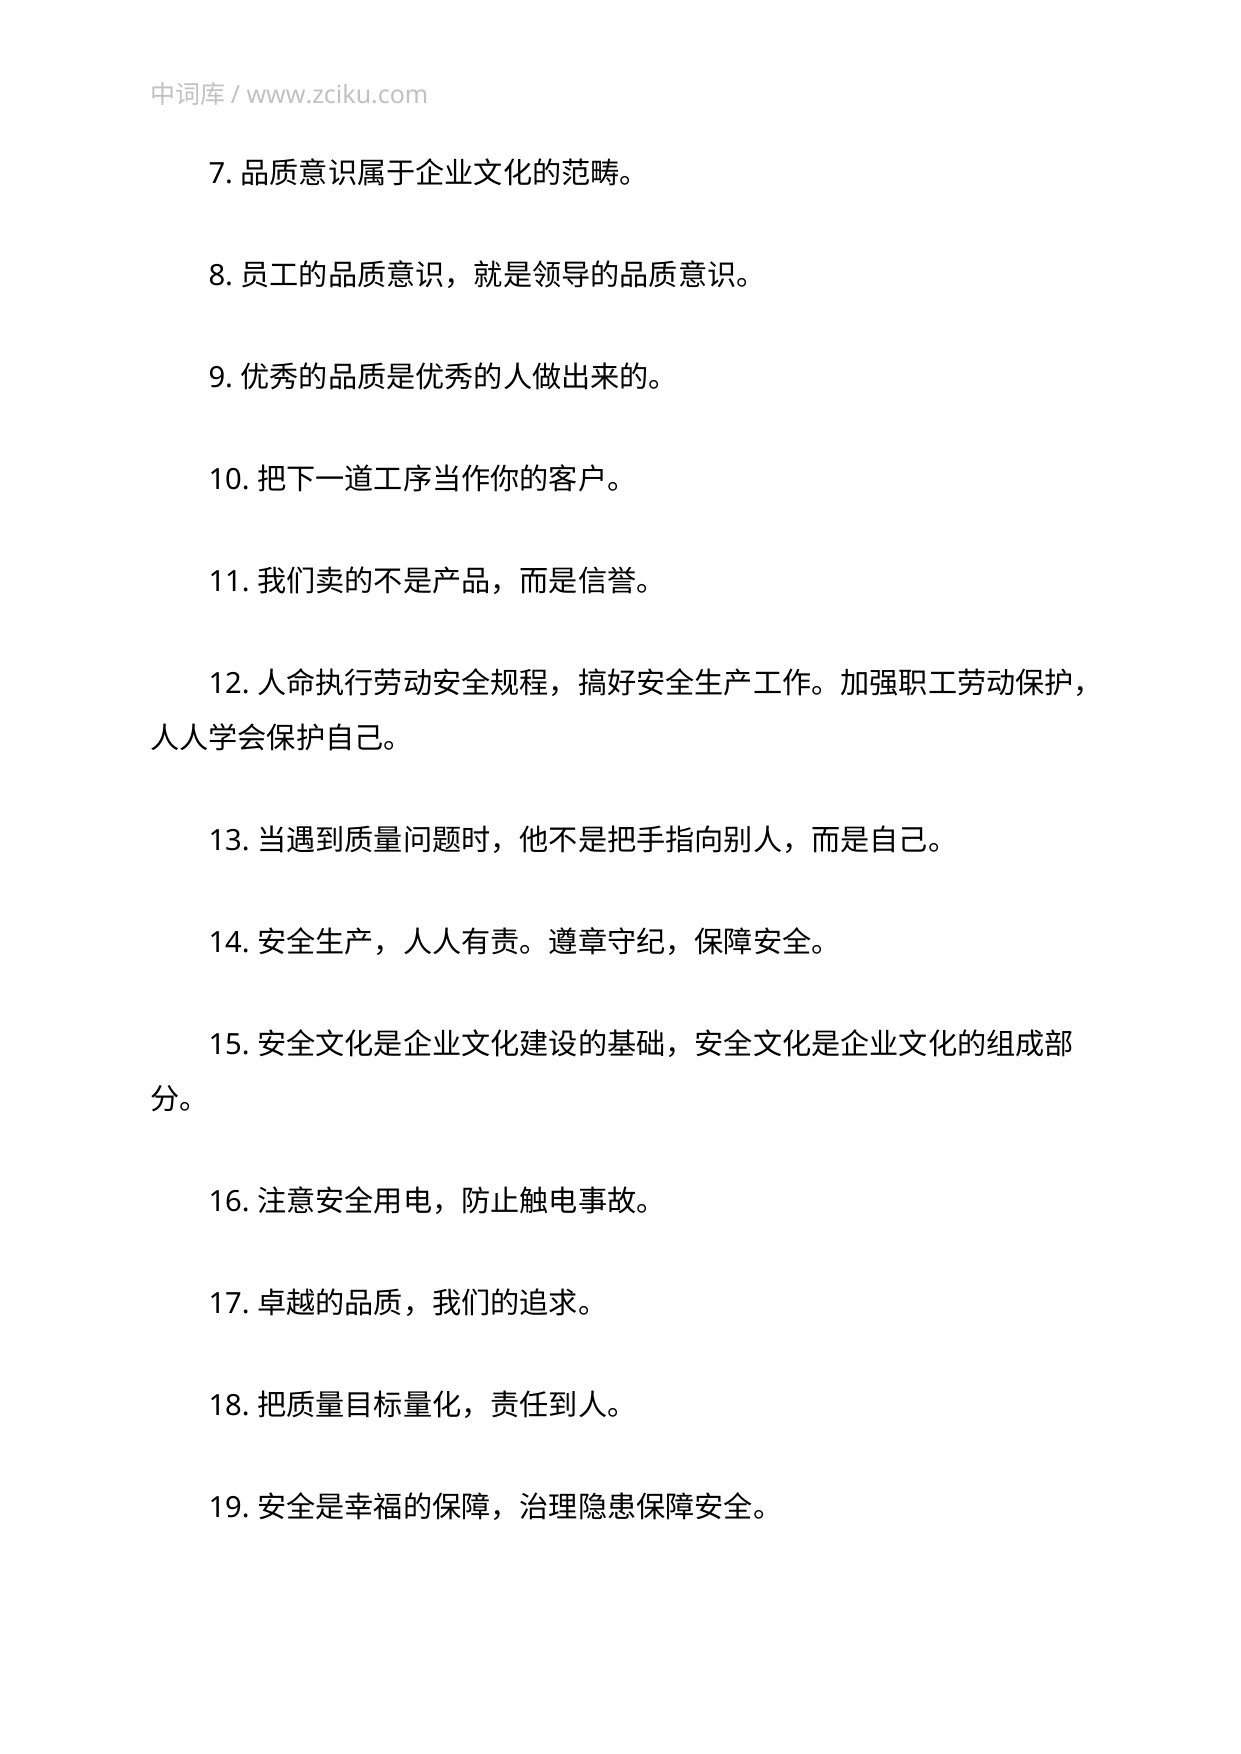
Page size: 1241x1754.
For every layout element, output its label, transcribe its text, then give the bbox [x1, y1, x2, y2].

text 10. 把下一道工序当作你的客户。 [150, 456, 1090, 498]
text 15. 安全文化是企业文化建设的基础，安全文化是企业文化的组成部分。 [150, 1021, 1090, 1118]
text 17. 卓越的品质，我们的追求。 [150, 1279, 1090, 1322]
text 7. 品质意识属于企业文化的范畴。 [150, 150, 1090, 192]
text 8. 员工的品质意识，就是领导的品质意识。 [150, 252, 1090, 294]
text 12. 人命执行劳动安全规程，搞好安全生产工作。加强职工劳动保护，人人学会保护自己。 [150, 660, 1090, 757]
text 18. 把质量目标量化，责任到人。 [150, 1381, 1090, 1424]
text 19. 安全是幸福的保障，治理隐患保障安全。 [150, 1483, 1090, 1526]
text 11. 我们卖的不是产品，而是信誉。 [150, 558, 1090, 600]
text 13. 当遇到质量问题时，他不是把手指向别人，而是自己。 [150, 817, 1090, 859]
text 16. 注意安全用电，防止触电事故。 [150, 1177, 1090, 1220]
text 14. 安全生产，人人有责。遵章守纪，保障安全。 [150, 919, 1090, 961]
text 9. 优秀的品质是优秀的人做出来的。 [150, 354, 1090, 396]
